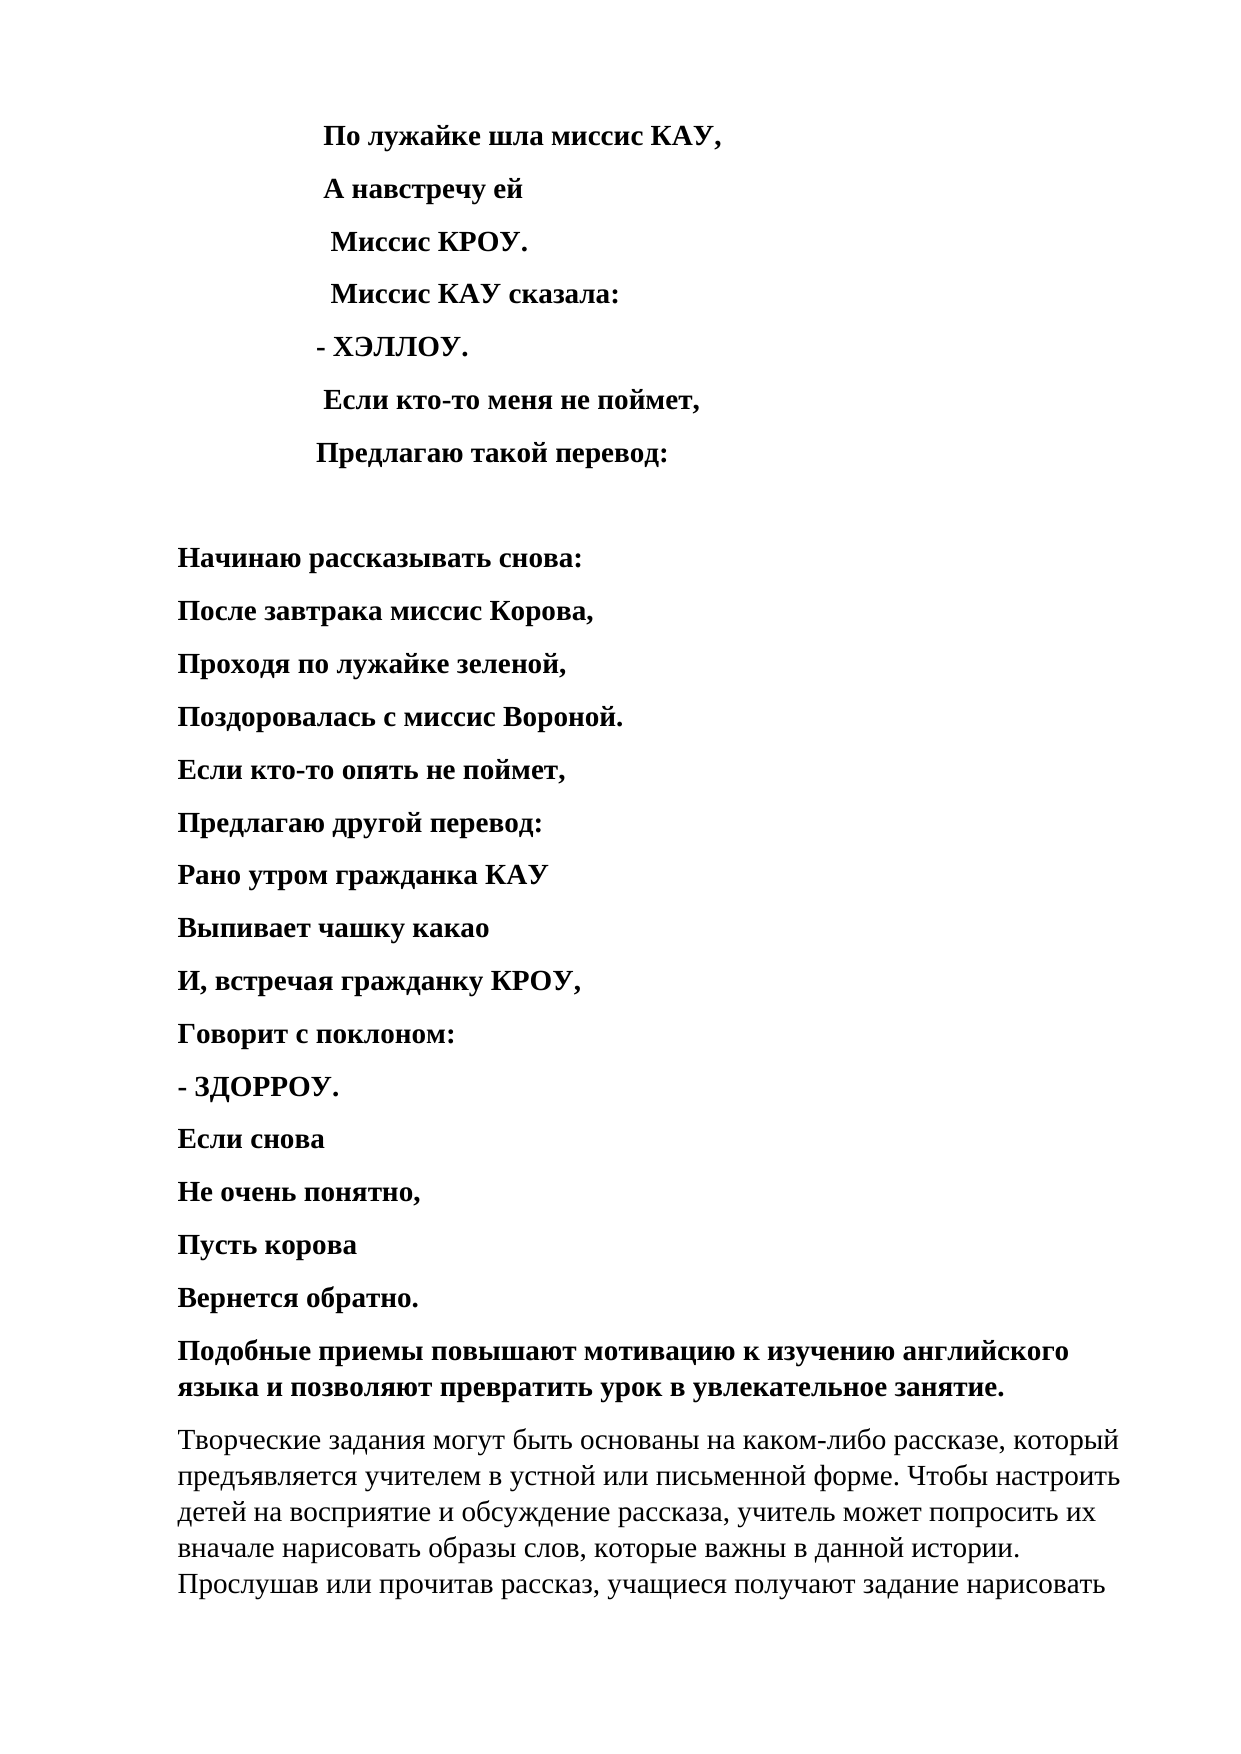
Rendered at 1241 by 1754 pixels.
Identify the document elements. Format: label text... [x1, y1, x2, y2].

text Если кто-то опять не поймет, [177, 752, 1152, 785]
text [177, 1422, 1152, 1600]
text По лужайке шла миссис КАУ, [177, 118, 1152, 152]
text Поздоровалась с миссис Вороной. [177, 699, 1152, 733]
text Предлагаю другой перевод: [177, 805, 1152, 838]
text Выпивает чашку какао [177, 910, 1152, 944]
text И, встречая гражданку КРОУ, [177, 963, 1152, 997]
text - ЗДОРРОУ. [177, 1069, 1152, 1102]
text Вернется обратно. [177, 1280, 1152, 1313]
text Проходя по лужайке зеленой, [177, 646, 1152, 680]
text А навстречу ей [177, 171, 1152, 204]
text Если кто-то меня не поймет, [177, 382, 1152, 416]
text После завтрака миссис Корова, [177, 593, 1152, 627]
text Говорит с поклоном: [177, 1016, 1152, 1049]
text Предлагаю такой перевод: [177, 435, 1152, 468]
text Миссис КРОУ. [177, 224, 1152, 257]
text - ХЭЛЛОУ. [177, 329, 1152, 363]
text Миссис КАУ сказала: [177, 277, 1152, 310]
text Рано утром гражданка КАУ [177, 857, 1152, 891]
text Начинаю рассказывать снова: [177, 541, 1152, 574]
text Подобные приемы повышают мотивацию к изучению английского языка и позволяют превратить урок в увлекательное занятие. [177, 1333, 1152, 1402]
text Не очень понятно, [177, 1174, 1152, 1208]
text Пусть корова [177, 1227, 1152, 1261]
text Если снова [177, 1122, 1152, 1155]
